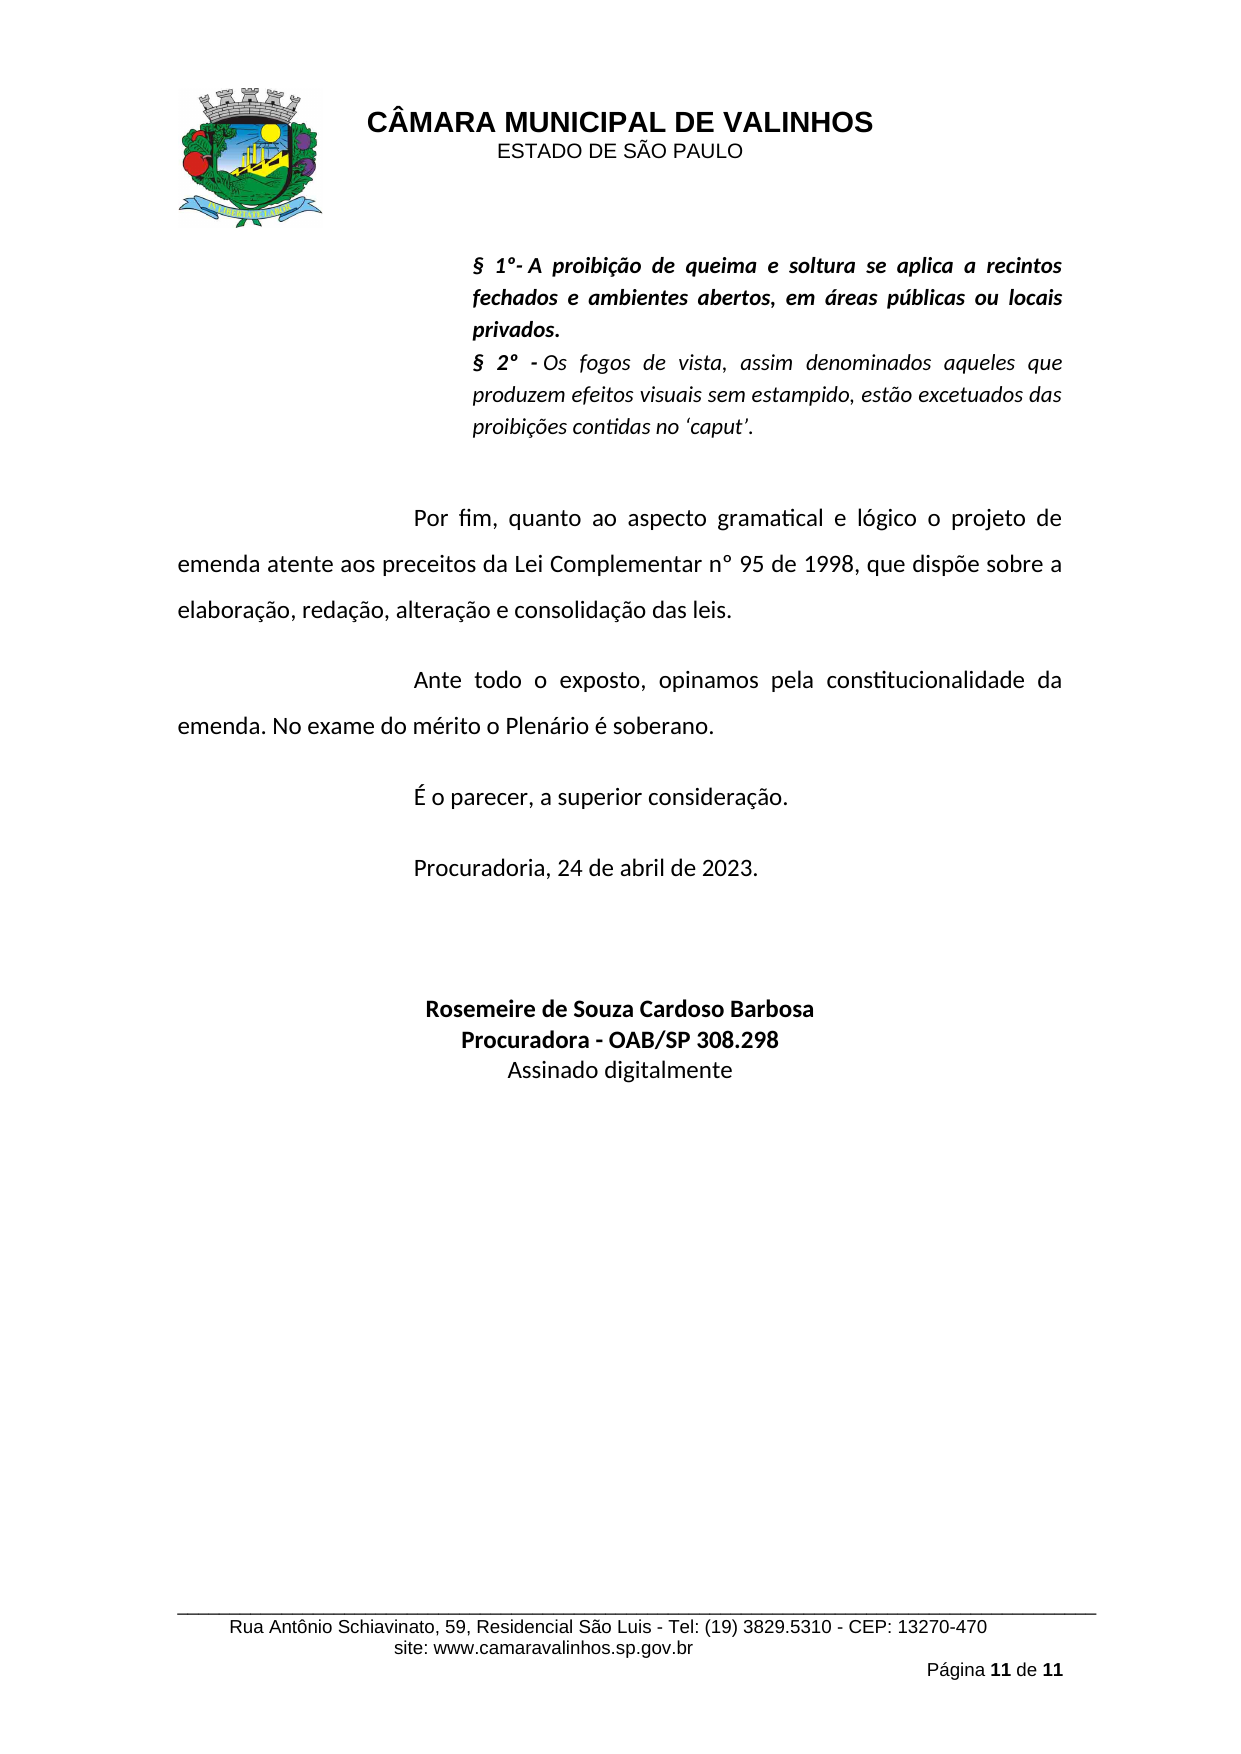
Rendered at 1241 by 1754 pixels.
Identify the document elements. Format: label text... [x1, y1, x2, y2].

text Procuradora - OAB/SP 308.298 [177, 1024, 1063, 1054]
text Rosemeire de Souza Cardoso Barbosa [177, 993, 1063, 1024]
text Ante todo o exposto, opinamos pela constitucionalidade da emenda. No exame do mérito o Plenário é soberano. [177, 664, 1063, 741]
text § 2º - Os fogos de vista, assim denominados aqueles que produzem efeitos visuais sem estampido, estão excetuados das proibições contidas no ‘caput’. [472, 348, 1063, 440]
text Assinado digitalmente [177, 1054, 1063, 1085]
text Por fim, quanto ao aspecto gramatical e lógico o projeto de emenda atente aos preceitos da Lei Complementar nº 95 de 1998, que dispõe sobre a elaboração, redação, alteração e consolidação das leis. [177, 502, 1063, 624]
text É o parecer, a superior consideração. [177, 781, 1063, 812]
text § 1º- A proibição de queima e soltura se aplica a recintos fechados e ambientes abertos, em áreas públicas ou locais privados. [472, 251, 1063, 343]
picture [178, 88, 323, 228]
text Procuradoria, 24 de abril de 2023. [177, 852, 1063, 882]
